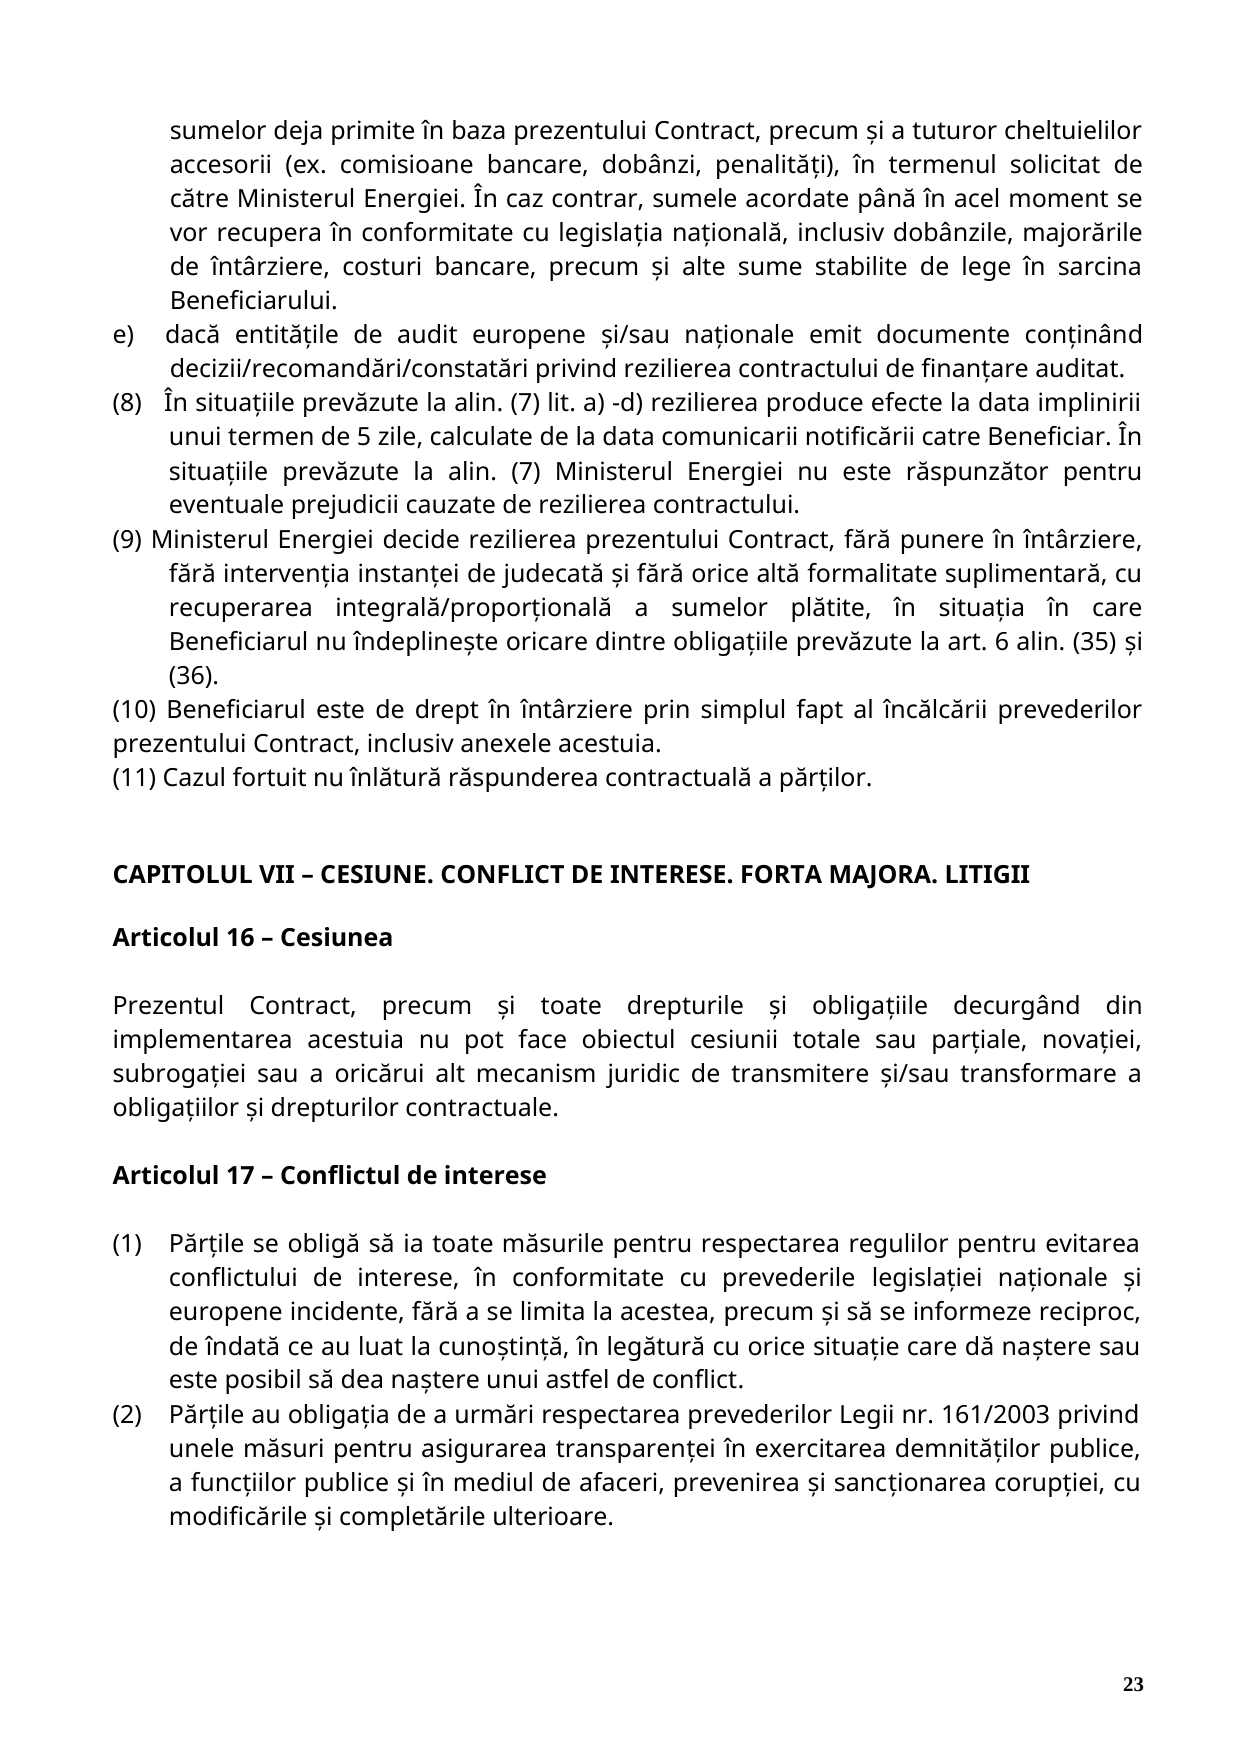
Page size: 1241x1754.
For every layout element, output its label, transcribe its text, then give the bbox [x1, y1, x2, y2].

list Părțile se obligă să ia toate măsurile pentru respectarea regulilor pentru evitarea conflictului de interese, în conformitate cu prevederile legislaţiei naţionale și europene incidente, fără a se limita la acestea, precum și să se informeze reciproc, de îndată ce au luat la cunoștință, în legătură cu orice situație care dă naștere sau este posibil să dea naștere unui astfel de conflict. [112, 1226, 1141, 1396]
text CAPITOLUL VII – CESIUNE. CONFLICT DE INTERESE. FORTA MAJORA. LITIGII [112, 857, 1144, 891]
text (10) Beneficiarul este de drept în întârziere prin simplul fapt al încălcării prevederilor prezentului Contract, inclusiv anexele acestuia. [112, 692, 1144, 760]
list Părțile au obligația de a urmări respectarea prevederilor Legii nr. 161/2003 privind unele măsuri pentru asigurarea transparenţei în exercitarea demnităţilor publice, a funcţiilor publice şi în mediul de afaceri, prevenirea şi sancţionarea corupţiei, cu modificările și completările ulterioare. [112, 1396, 1141, 1532]
list (8) În situațiile prevăzute la alin. (7) lit. a) -d) rezilierea produce efecte la data implinirii unui termen de 5 zile, calculate de la data comunicarii notificării catre Beneficiar. În situațiile prevăzute la alin. (7) Ministerul Energiei nu este răspunzător pentru eventuale prejudicii cauzate de rezilierea contractului. [112, 385, 1144, 521]
text Articolul 16 – Cesiunea [112, 919, 1144, 953]
list dacă entitățile de audit europene și/sau naționale emit documente conținând decizii/recomandări/constatări privind rezilierea contractului de finanțare auditat. [112, 317, 1144, 385]
text Prezentul Contract, precum şi toate drepturile şi obligaţiile decurgând din implementarea acestuia nu pot face obiectul cesiunii totale sau parțiale, novației, subrogației sau a oricărui alt mecanism juridic de transmitere şi/sau transformare a obligaţiilor şi drepturilor contractuale. [112, 987, 1144, 1124]
subtitle Articolul 17 – Conflictul de interese [112, 1158, 1144, 1192]
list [113, 112, 1144, 317]
list (9) Ministerul Energiei decide rezilierea prezentului Contract, fără punere în întârziere, fără intervenţia instanţei de judecată şi fără orice altă formalitate suplimentară, cu recuperarea integrală/proporțională a sumelor plătite, în situația în care Beneficiarul nu îndeplinește oricare dintre obligațiile prevăzute la art. 6 alin. (35) și (36). [112, 521, 1144, 692]
text (11) Cazul fortuit nu înlătură răspunderea contractuală a părților. [112, 760, 1144, 794]
